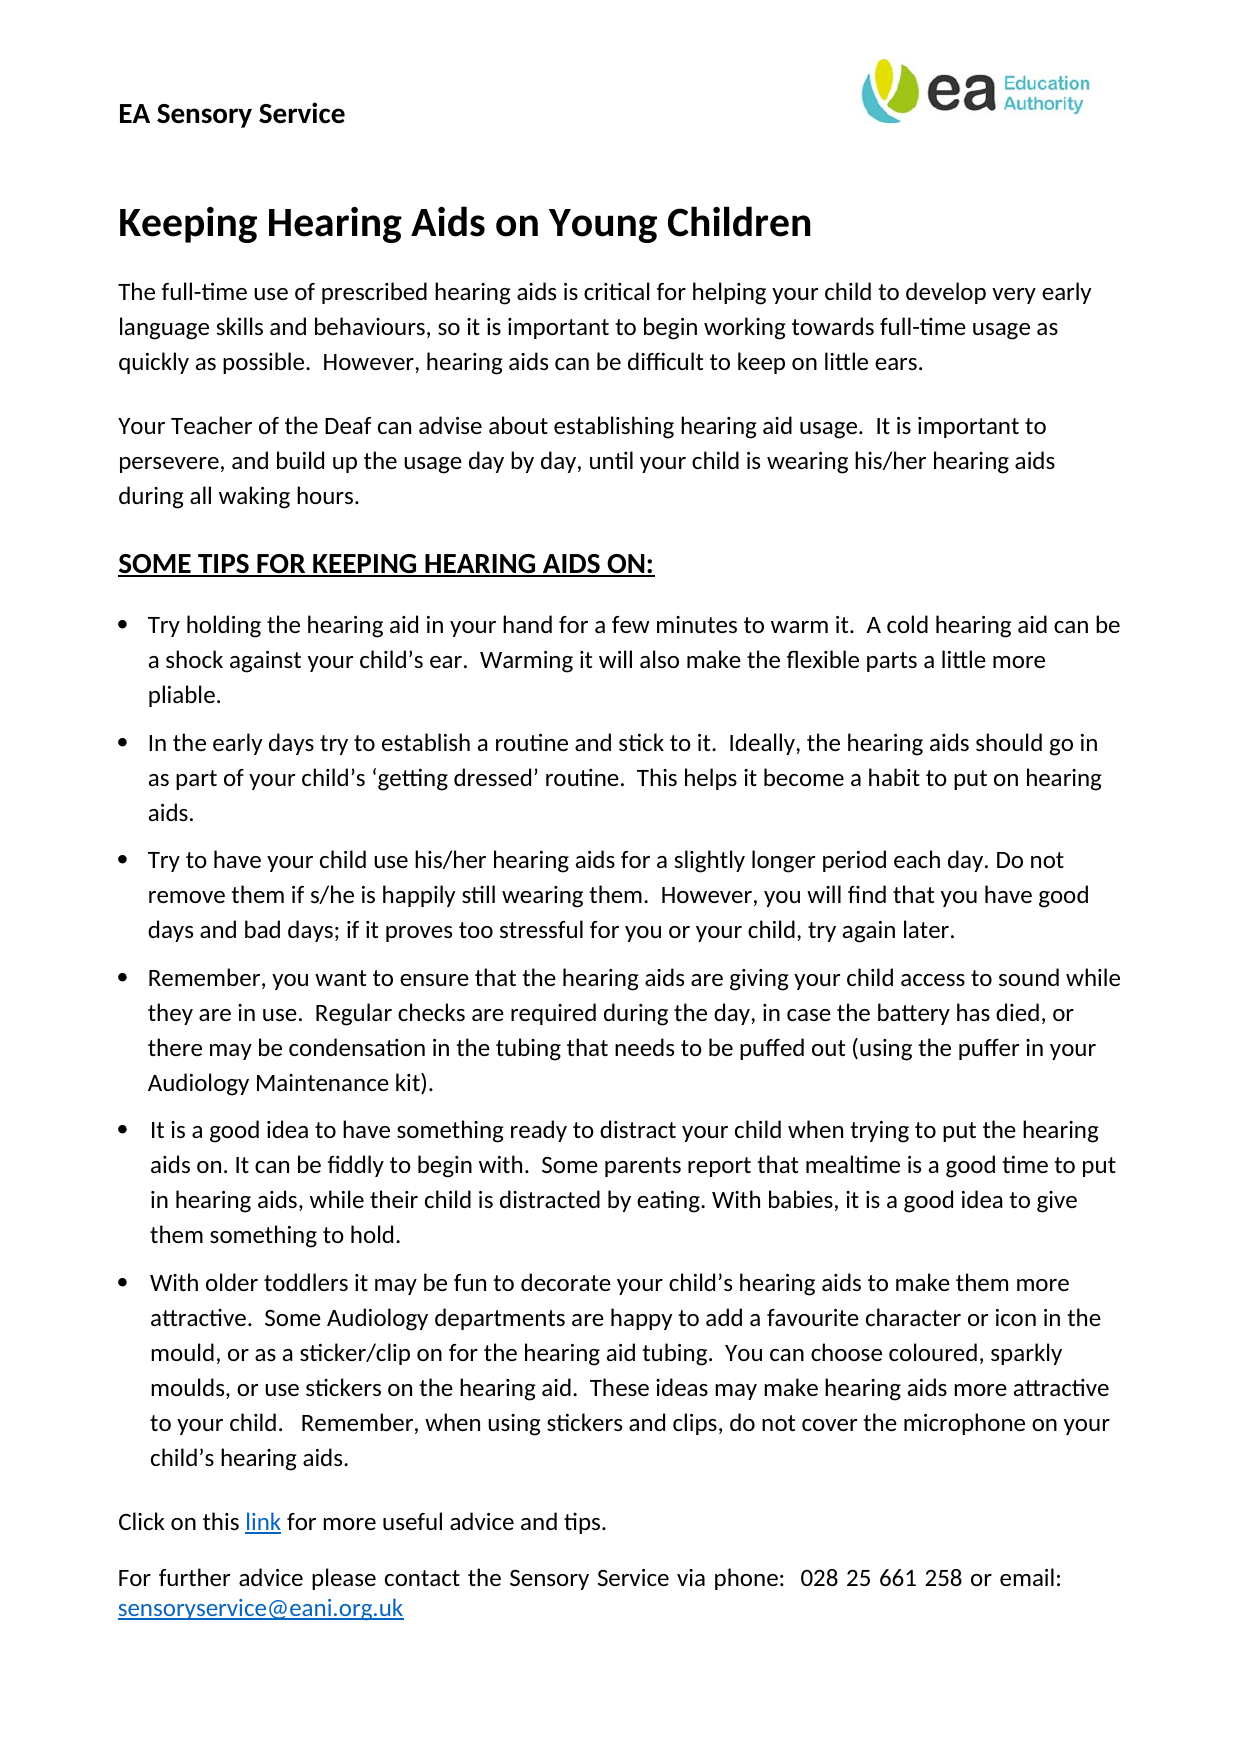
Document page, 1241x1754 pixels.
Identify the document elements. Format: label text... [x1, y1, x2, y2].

text Your Teacher of the Deaf can advise about establishing hearing aid usage. It is important to persevere, and build up the usage day by day, until your child is wearing his/her hearing aids during all waking hours. [118, 411, 1122, 511]
text For further advice please contact the Sensory Service via phone: 028 25 661 258 or email: sensoryservice@eani.org.uk [118, 1562, 1064, 1623]
list It is a good idea to have something ready to distract your child when trying to put the hearing aids on. It can be fiddly to begin with. Some parents report that mealtime is a good time to put in hearing aids, while their child is distracted by eating. With babies, it is a good idea to give them something to hold. [118, 1114, 1122, 1250]
subtitle Keeping Hearing Aids on Young Children [118, 196, 1122, 247]
list In the early days try to establish a routine and stick to it. Ideally, the hearing aids should go in as part of your child’s ‘getting dressed’ routine. This helps it become a habit to put on hearing aids. [118, 727, 1122, 827]
list Try to have your child use his/her hearing aids for a slightly longer period each day. Do not remove them if s/he is happily still wearing them. However, you will find that you have good days and bad days; if it proves too stressful for you or your child, try again later. [118, 844, 1122, 945]
picture [858, 59, 1093, 124]
list With older toddlers it may be fun to decorate your child’s hearing aids to make them more attractive. Some Audiology departments are happy to add a favourite character or icon in the mould, or as a sticker/clip on for the hearing aid tubing. You can choose coloured, sparkly moulds, or use stickers on the hearing aid. These ideas may make hearing aids more attractive to your child. Remember, when using stickers and clips, do not cover the microphone on your child’s hearing aids. [118, 1267, 1122, 1472]
subtitle SOME TIPS FOR KEEPING HEARING AIDS ON: [118, 545, 1122, 580]
list Remember, you want to ensure that the hearing aids are giving your child access to sound while they are in use. Regular checks are required during the day, in case the battery has died, or there may be condensation in the tubing that needs to be puffed out (using the puffer in your Audiology Maintenance kit). [118, 962, 1122, 1097]
list Try holding the hearing aid in your hand for a few minutes to warm it. A cold hearing aid can be a shock against your child’s ear. Warming it will also make the flexible parts a little more pliable. [118, 609, 1122, 710]
text EA Sensory Service [118, 59, 1122, 131]
text The full-time use of prescribed hearing aids is critical for helping your child to develop very early language skills and behaviours, so it is important to begin working towards full-time usage as quickly as possible. However, hearing aids can be difficult to keep on little ears. [118, 276, 1122, 377]
text Click on this link for more useful advice and tips. [118, 1506, 1122, 1537]
